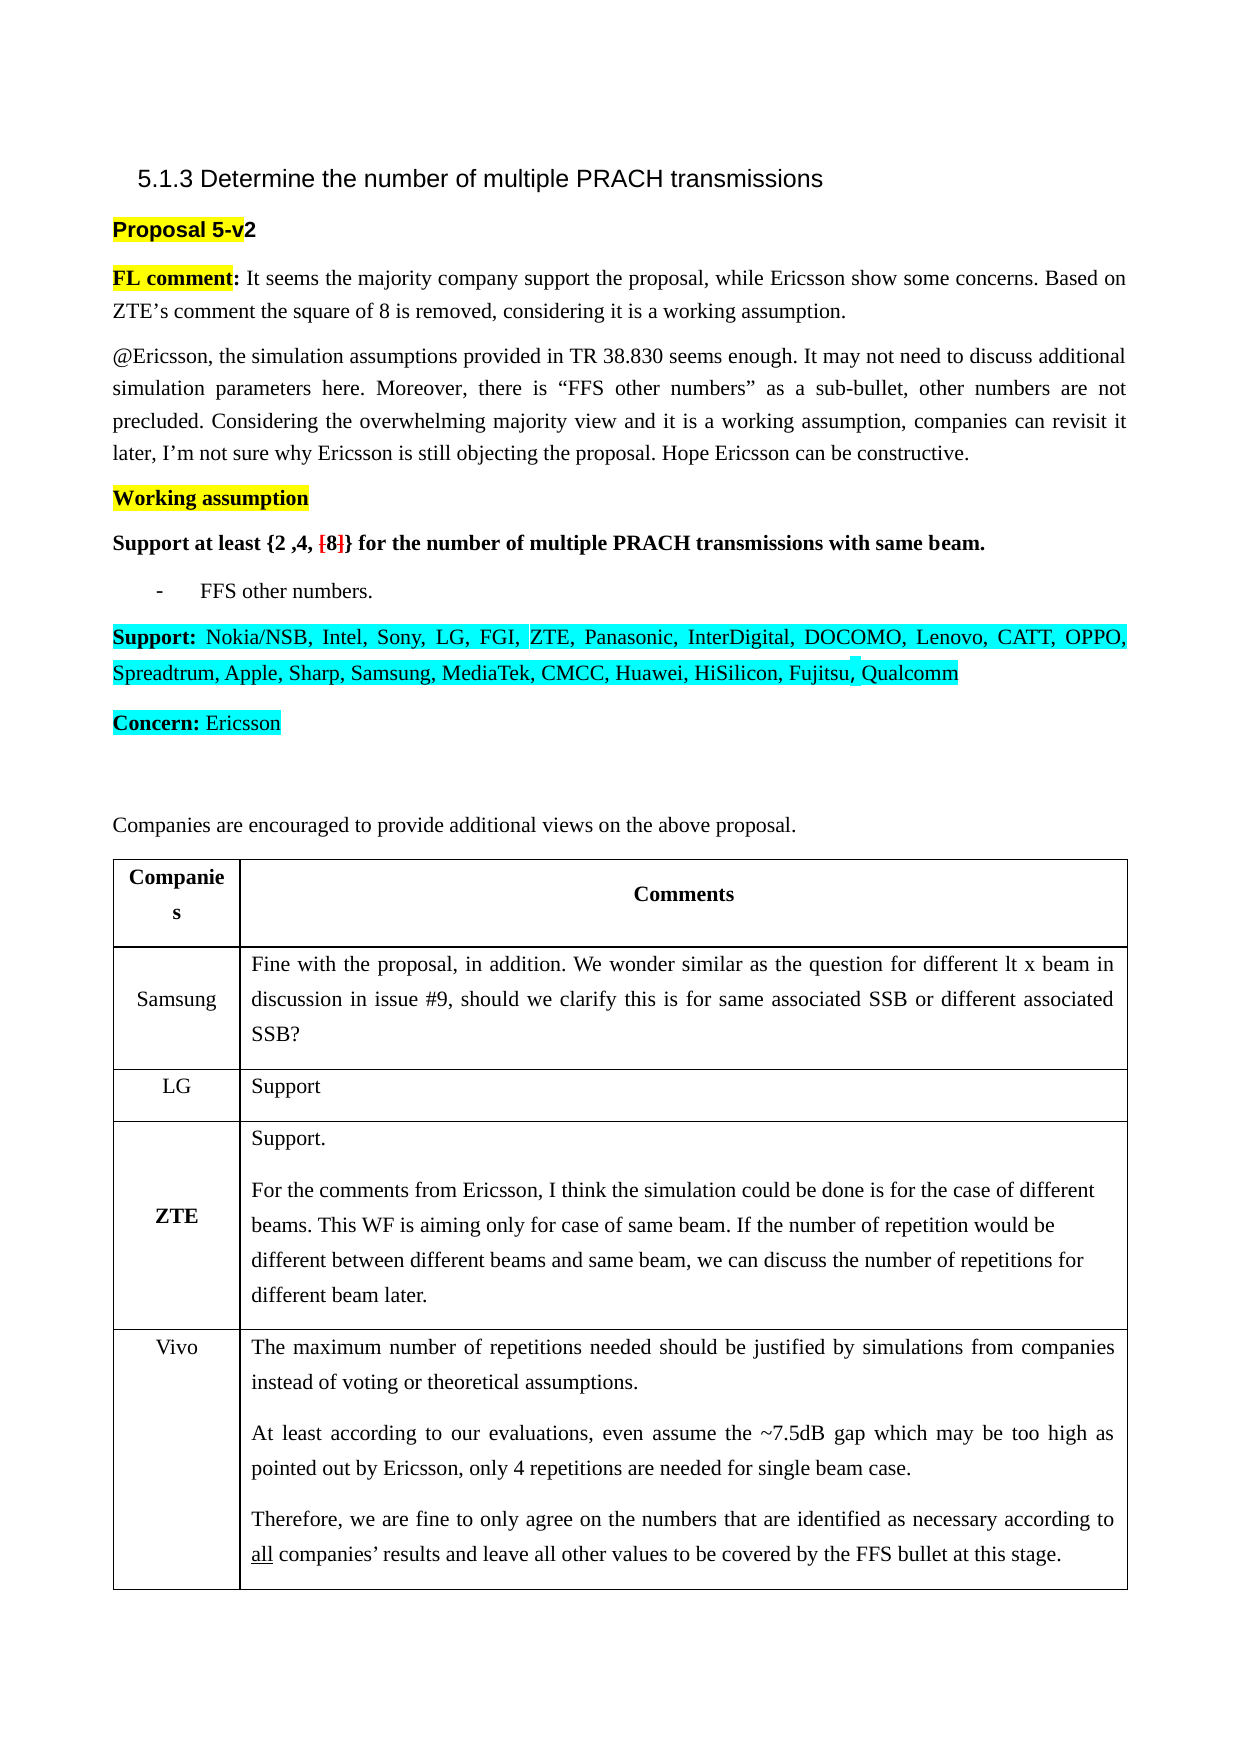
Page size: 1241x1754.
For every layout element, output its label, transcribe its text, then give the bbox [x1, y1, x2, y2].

subtitle 5.1.3 Determine the number of multiple PRACH transmissions [112, 162, 1128, 194]
table_cell ZTE [114, 1122, 239, 1329]
table_cell Samsung [114, 948, 239, 1068]
text Support: Nokia/NSB, Intel, Sony, LG, FGI, ZTE, Panasonic, InterDigital, DOCOMO, Lenovo, CATT, OPPO, Spreadtrum, Apple, Sharp, Samsung, MediaTek, CMCC, Huawei, HiSilicon, Fujitsu, Qualcomm [112, 620, 1128, 688]
text @Ericsson, the simulation assumptions provided in TR 38.830 seems enough. It may not need to discuss additional simulation parameters here. Moreover, there is “FFS other numbers” as a sub-bullet, other numbers are not precluded. Considering the overwhelming majority view and it is a working assumption, companies can revisit it later, I’m not sure why Ericsson is still objecting the proposal. Hope Ericsson can be constructive. [112, 339, 1128, 469]
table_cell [241, 1330, 1127, 1588]
table_cell Fine with the proposal, in addition. We wonder similar as the question for different lt x beam in discussion in issue #9, should we clarify this is for same associated SSB or different associated SSB? [241, 948, 1127, 1068]
text Concern: Ericsson [112, 707, 1128, 739]
text Support at least {2 ,4, [8]} for the number of multiple PRACH transmissions with same beam. [112, 527, 1128, 559]
text Companies are encouraged to provide additional views on the above proposal. [112, 809, 1128, 841]
table_cell LG [114, 1070, 239, 1121]
table_cell Vivo [114, 1330, 239, 1588]
table_cell Support. For the comments from Ericsson, I think the simulation could be done is for the case of different beams. This WF is aiming only for case of same beam. If the number of repetition would be different between different beams and same beam, we can discuss the number of repetitions for different beam later. [241, 1122, 1127, 1329]
text FL comment: It seems the majority company support the proposal, while Ericsson show some concerns. Based on ZTE’s comment the square of 8 is removed, considering it is a working assumption. [112, 262, 1128, 327]
subtitle Proposal 5-v2 [112, 213, 1128, 246]
table_cell Support [241, 1070, 1127, 1121]
text Working assumption [112, 482, 1128, 514]
table_header Comments [241, 860, 1127, 946]
table_header Companies [114, 860, 239, 946]
list FFS other numbers. [156, 576, 1128, 605]
